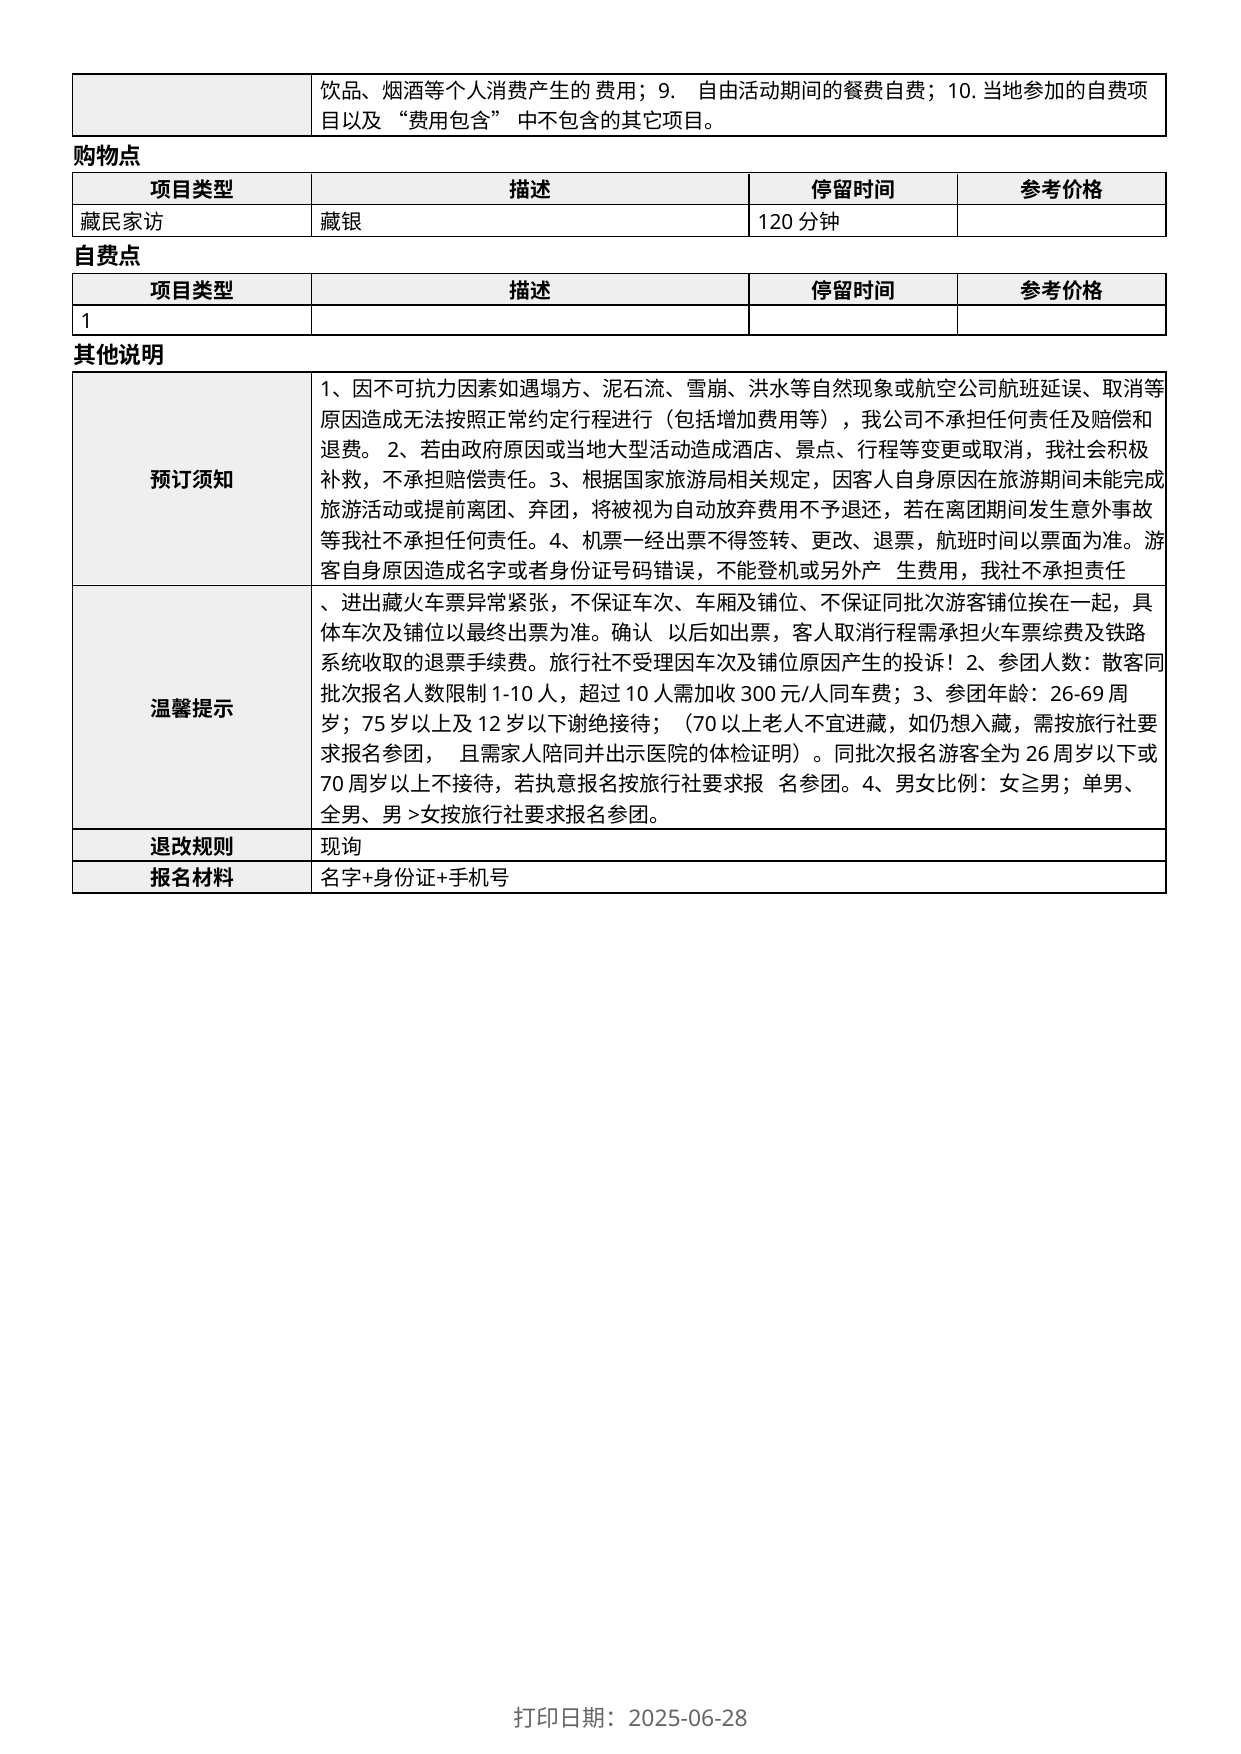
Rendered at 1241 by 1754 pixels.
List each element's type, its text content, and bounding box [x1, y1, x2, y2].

table_cell 报名材料 [73, 862, 311, 892]
table_header 项目类型 [73, 173, 311, 204]
table_header 1、因不可抗力因素如遇塌方、泥石流、雪崩、洪水等自然现象或航空公司航班延误、取消等原因造成无法按照正常约定行程进行（包括增加费用等），我公司不承担任何责任及赔偿和退费。 [312, 373, 1165, 584]
text 购物点 [73, 138, 1167, 171]
table_cell 1. 单房差 ：单人入住须补单房差； [312, 75, 1165, 135]
table_cell [958, 306, 1165, 334]
table_cell 1 [73, 306, 311, 334]
table_header 参考价格 [958, 274, 1165, 304]
text 自费点 [73, 238, 1167, 271]
table_header 描述 [312, 173, 749, 204]
table_cell 藏银 [312, 205, 748, 236]
table_cell 退改规则 [73, 830, 311, 860]
table_cell 费用不包含 [73, 75, 311, 135]
table_cell 名字+身份证+手机号 [312, 862, 1165, 892]
table_header 参考价格 [958, 173, 1165, 204]
table_cell 现询 [312, 830, 1165, 860]
table_cell [750, 306, 957, 334]
table_cell 120 分钟 [750, 205, 957, 236]
table_header 描述 [312, 274, 748, 304]
table_cell 温馨提示 [73, 586, 311, 828]
table_header 预订须知 [73, 373, 311, 584]
text 其他说明 [73, 337, 1167, 370]
table_cell 、进出藏火车票异常紧张，不保证车次、车厢及铺位、不保证同批次游客铺位挨在一起，具体车次及铺位以最终出票为准。确认 [312, 586, 1165, 828]
table_cell [958, 205, 1165, 236]
table_cell [312, 306, 748, 334]
table_header 停留时间 [750, 173, 957, 204]
table_header 项目类型 [73, 274, 311, 304]
table_cell 藏民家访 [73, 205, 311, 236]
table_header 停留时间 [750, 274, 957, 304]
